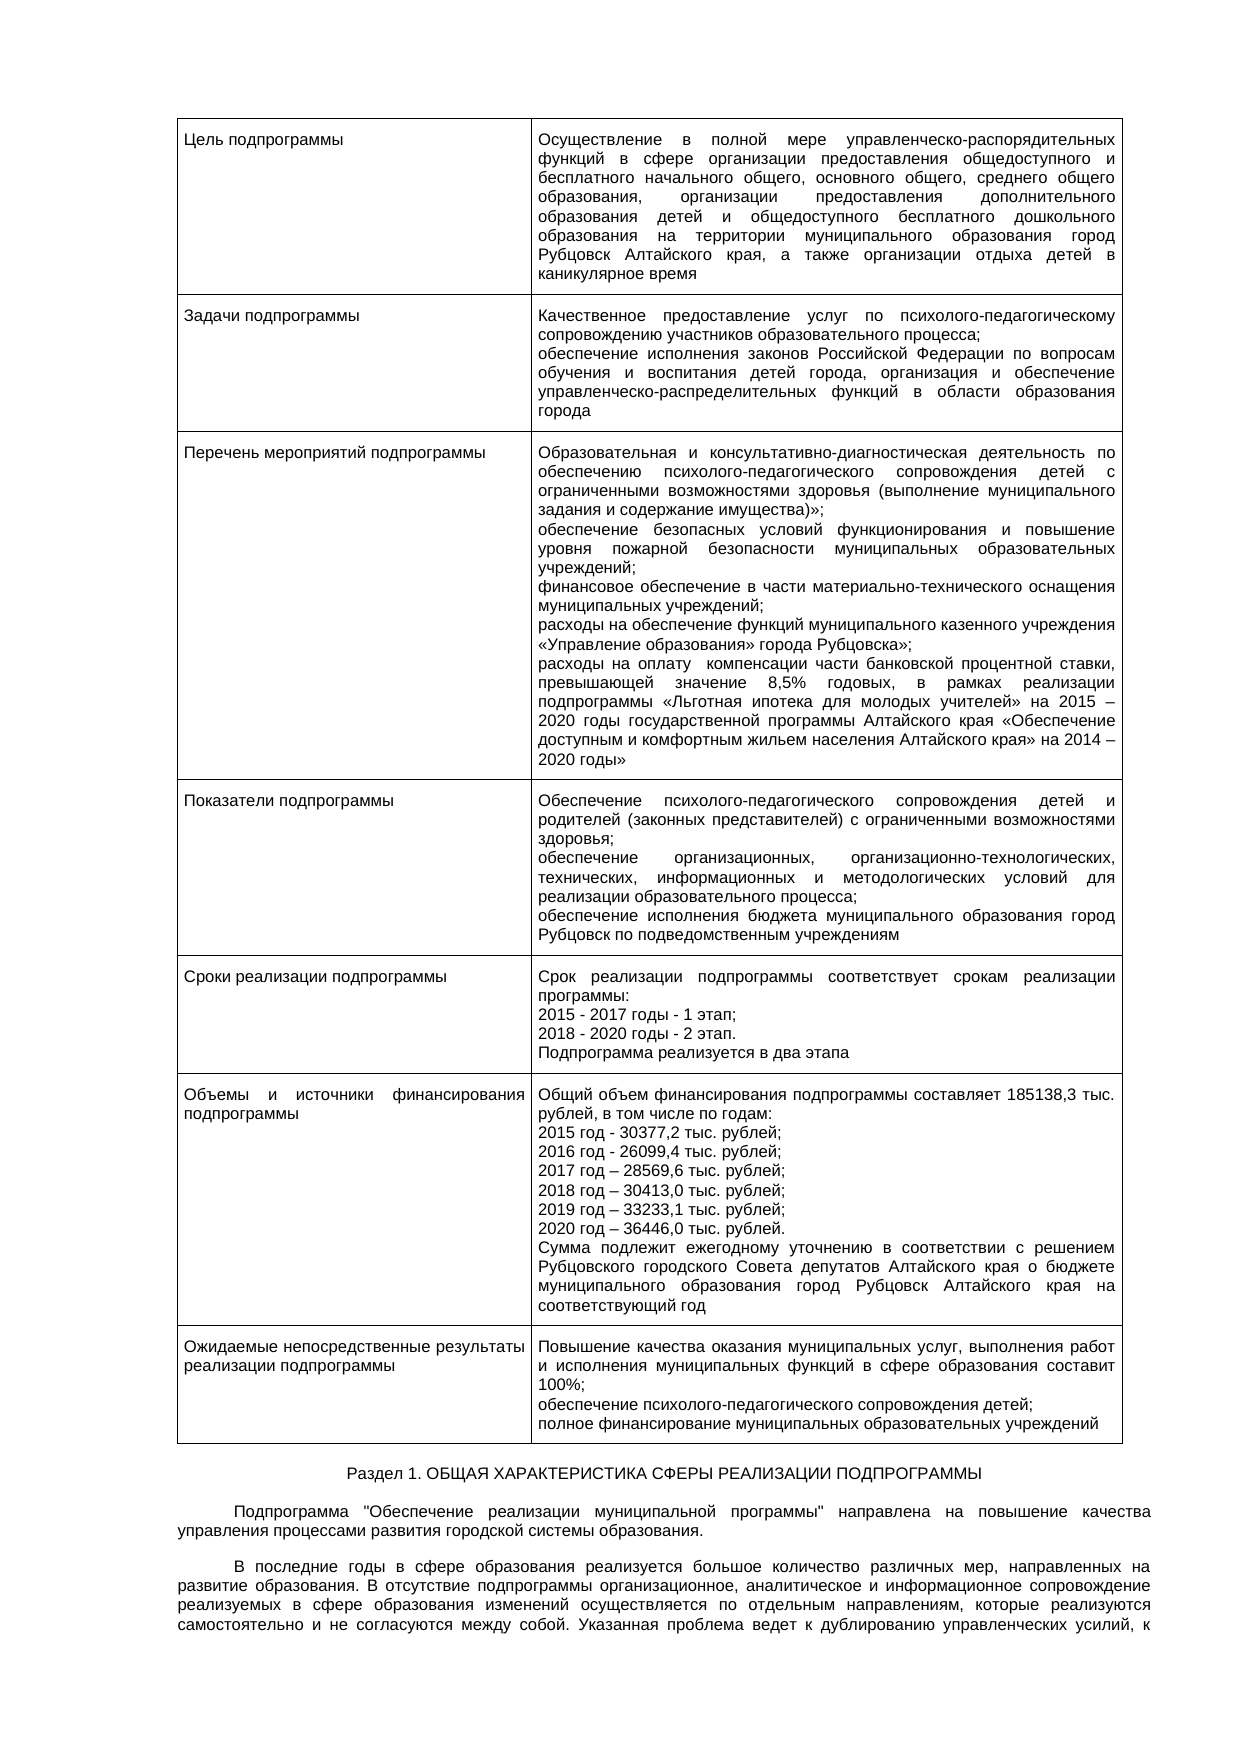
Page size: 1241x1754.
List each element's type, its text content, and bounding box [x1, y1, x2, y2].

table_cell Задачи подпрограммы [178, 295, 531, 431]
text Раздел 1. ОБЩАЯ ХАРАКТЕРИСТИКА СФЕРЫ РЕАЛИЗАЦИИ ПОДПРОГРАММЫ [177, 1463, 1152, 1483]
table_cell Общий объем финансирования подпрограммы составляет 185138,3 тыс. рублей, в том числе по годам: 2015 год - 30377,2 тыс. рублей; 2016 год - 26099,4 тыс. рублей; 2017 год – 28569,6 тыс. рублей; 2018 год – 30413,0 тыс. рублей; 2019 год – 33233,1 тыс. рублей; 2020 год – 36446,0 тыс. рублей. Сумма подлежит ежегодному уточнению в соответствии с решением Рубцовского городского Совета депутатов Алтайского края о бюджете муниципального образования город Рубцовск Алтайского края на соответствующий год [532, 1074, 1122, 1325]
table_cell Повышение качества оказания муниципальных услуг, выполнения работ и исполнения муниципальных функций в сфере образования составит 100%; обеспечение психолого-педагогического сопровождения детей; полное финансирование муниципальных образовательных учреждений [532, 1326, 1122, 1443]
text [177, 1557, 1152, 1633]
table_cell Обеспечение психолого-педагогического сопровождения детей и родителей (законных представителей) с ограниченными возможностями здоровья; обеспечение организационных, организационно-технологических, технических, информационных и методологических условий для реализации образовательного процесса; обеспечение исполнения бюджета муниципального образования город Рубцовск по подведомственным учреждениям [532, 780, 1122, 955]
table_cell Образовательная и консультативно-диагностическая деятельность по обеспечению психолого-педагогического сопровождения детей с ограниченными возможностями здоровья (выполнение муниципального задания и содержание имущества)»; обеспечение безопасных условий функционирования и повышение уровня пожарной безопасности муниципальных образовательных учреждений; финансовое обеспечение в части материально-технического оснащения муниципальных учреждений; расходы на обеспечение функций муниципального казенного учреждения «Управление образования» города Рубцовска»; расходы на оплату компенсации части банковской процентной ставки, превышающей значение 8,5% годовых, в рамках реализации подпрограммы «Льготная ипотека для молодых учителей» на 2015 – 2020 годы государственной программы Алтайского края «Обеспечение доступным и комфортным жильем населения Алтайского края» на 2014 – 2020 годы» [532, 432, 1122, 779]
table_cell Качественное предоставление услуг по психолого-педагогическому сопровождению участников образовательного процесса; обеспечение исполнения законов Российской Федерации по вопросам обучения и воспитания детей города, организация и обеспечение управленческо-распределительных функций в области образования города [532, 295, 1122, 431]
table_cell Цель подпрограммы [178, 119, 531, 294]
text Подпрограмма "Обеспечение реализации муниципальной программы" направлена на повышение качества управления процессами развития городской системы образования. [177, 1502, 1152, 1540]
table_cell Перечень мероприятий подпрограммы [178, 432, 531, 779]
table_cell Объемы и источники финансирования подпрограммы [178, 1074, 531, 1325]
table_cell Сроки реализации подпрограммы [178, 956, 531, 1073]
table_cell Ожидаемые непосредственные результаты реализации подпрограммы [178, 1326, 531, 1443]
table_cell Осуществление в полной мере управленческо-распорядительных функций в сфере организации предоставления общедоступного и бесплатного начального общего, основного общего, среднего общего образования, организации предоставления дополнительного образования детей и общедоступного бесплатного дошкольного образования на территории муниципального образования город Рубцовск Алтайского края, а также организации отдыха детей в каникулярное время [532, 119, 1122, 294]
table_cell Показатели подпрограммы [178, 780, 531, 955]
table_cell Срок реализации подпрограммы соответствует срокам реализации программы: 2015 - 2017 годы - 1 этап; 2018 - 2020 годы - 2 этап. Подпрограмма реализуется в два этапа [532, 956, 1122, 1073]
